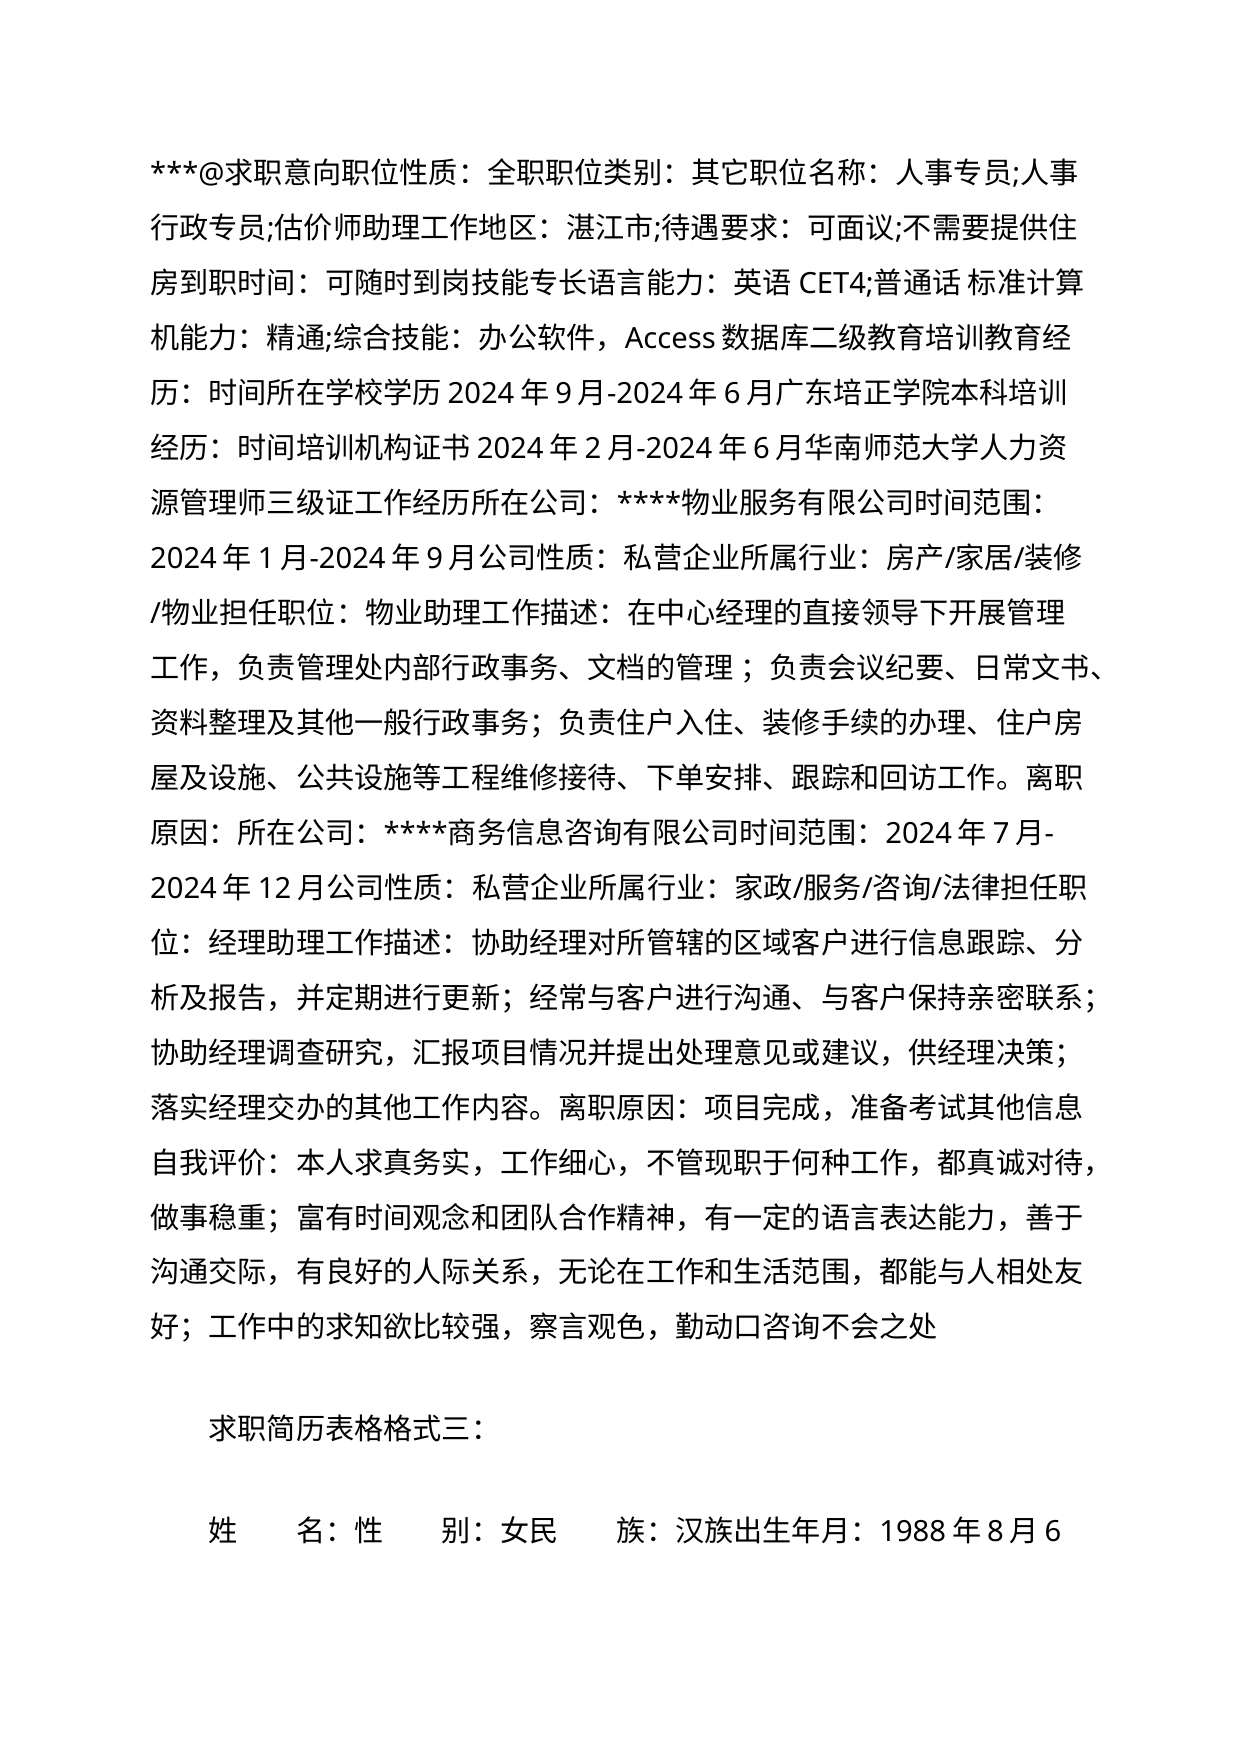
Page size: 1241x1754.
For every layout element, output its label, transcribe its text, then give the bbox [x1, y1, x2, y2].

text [150, 1507, 1090, 1550]
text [150, 150, 1090, 1346]
text 求职简历表格格式三： [150, 1406, 1090, 1448]
